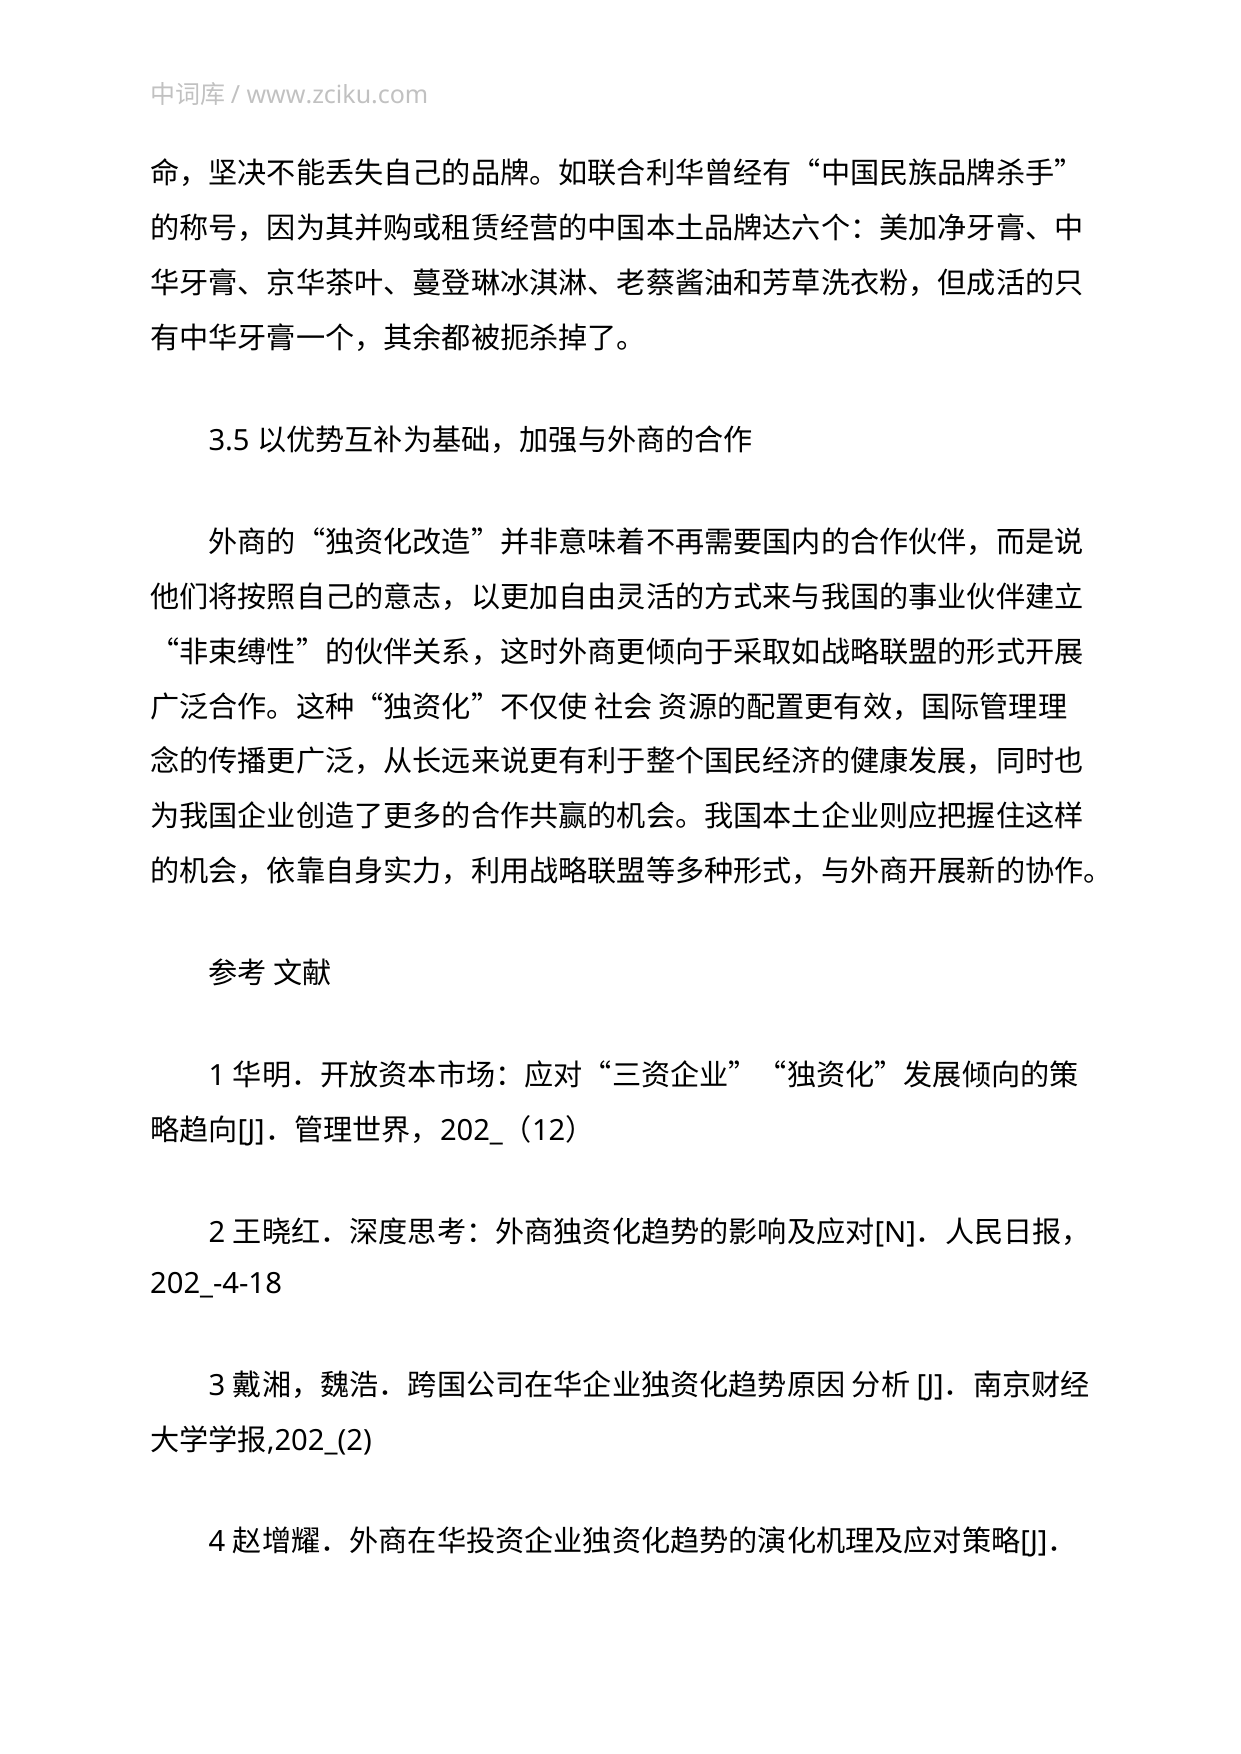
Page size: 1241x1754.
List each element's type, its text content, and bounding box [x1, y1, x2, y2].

text 3 戴湘，魏浩．跨国公司在华企业独资化趋势原因 分析 [J]．南京财经大学学报,202_(2) [150, 1361, 1090, 1458]
text 外商的“独资化改造”并非意味着不再需要国内的合作伙伴，而是说他们将按照自己的意志，以更加自由灵活的方式来与我国的事业伙伴建立“非束缚性”的伙伴关系，这时外商更倾向于采取如战略联盟的形式开展广泛合作。这种“独资化”不仅使 社会 资源的配置更有效，国际管理理念的传播更广泛，从长远来说更有利于整个国民经济的健康发展，同时也为我国企业创造了更多的合作共赢的机会。我国本土企业则应把握住这样的机会，依靠自身实力，利用战略联盟等多种形式，与外商开展新的协作。 [150, 518, 1090, 890]
text 1 华明．开放资本市场：应对“三资企业”“独资化”发展倾向的策略趋向[J]．管理世界，202_（12） [150, 1051, 1090, 1149]
text 3.5 以优势互补为基础，加强与外商的合作 [150, 416, 1090, 459]
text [150, 1518, 1090, 1560]
text 参考 文献 [150, 949, 1090, 992]
text 2 王晓红．深度思考：外商独资化趋势的影响及应对[N]．人民日报，202_-4-18 [150, 1208, 1090, 1302]
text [150, 150, 1090, 357]
